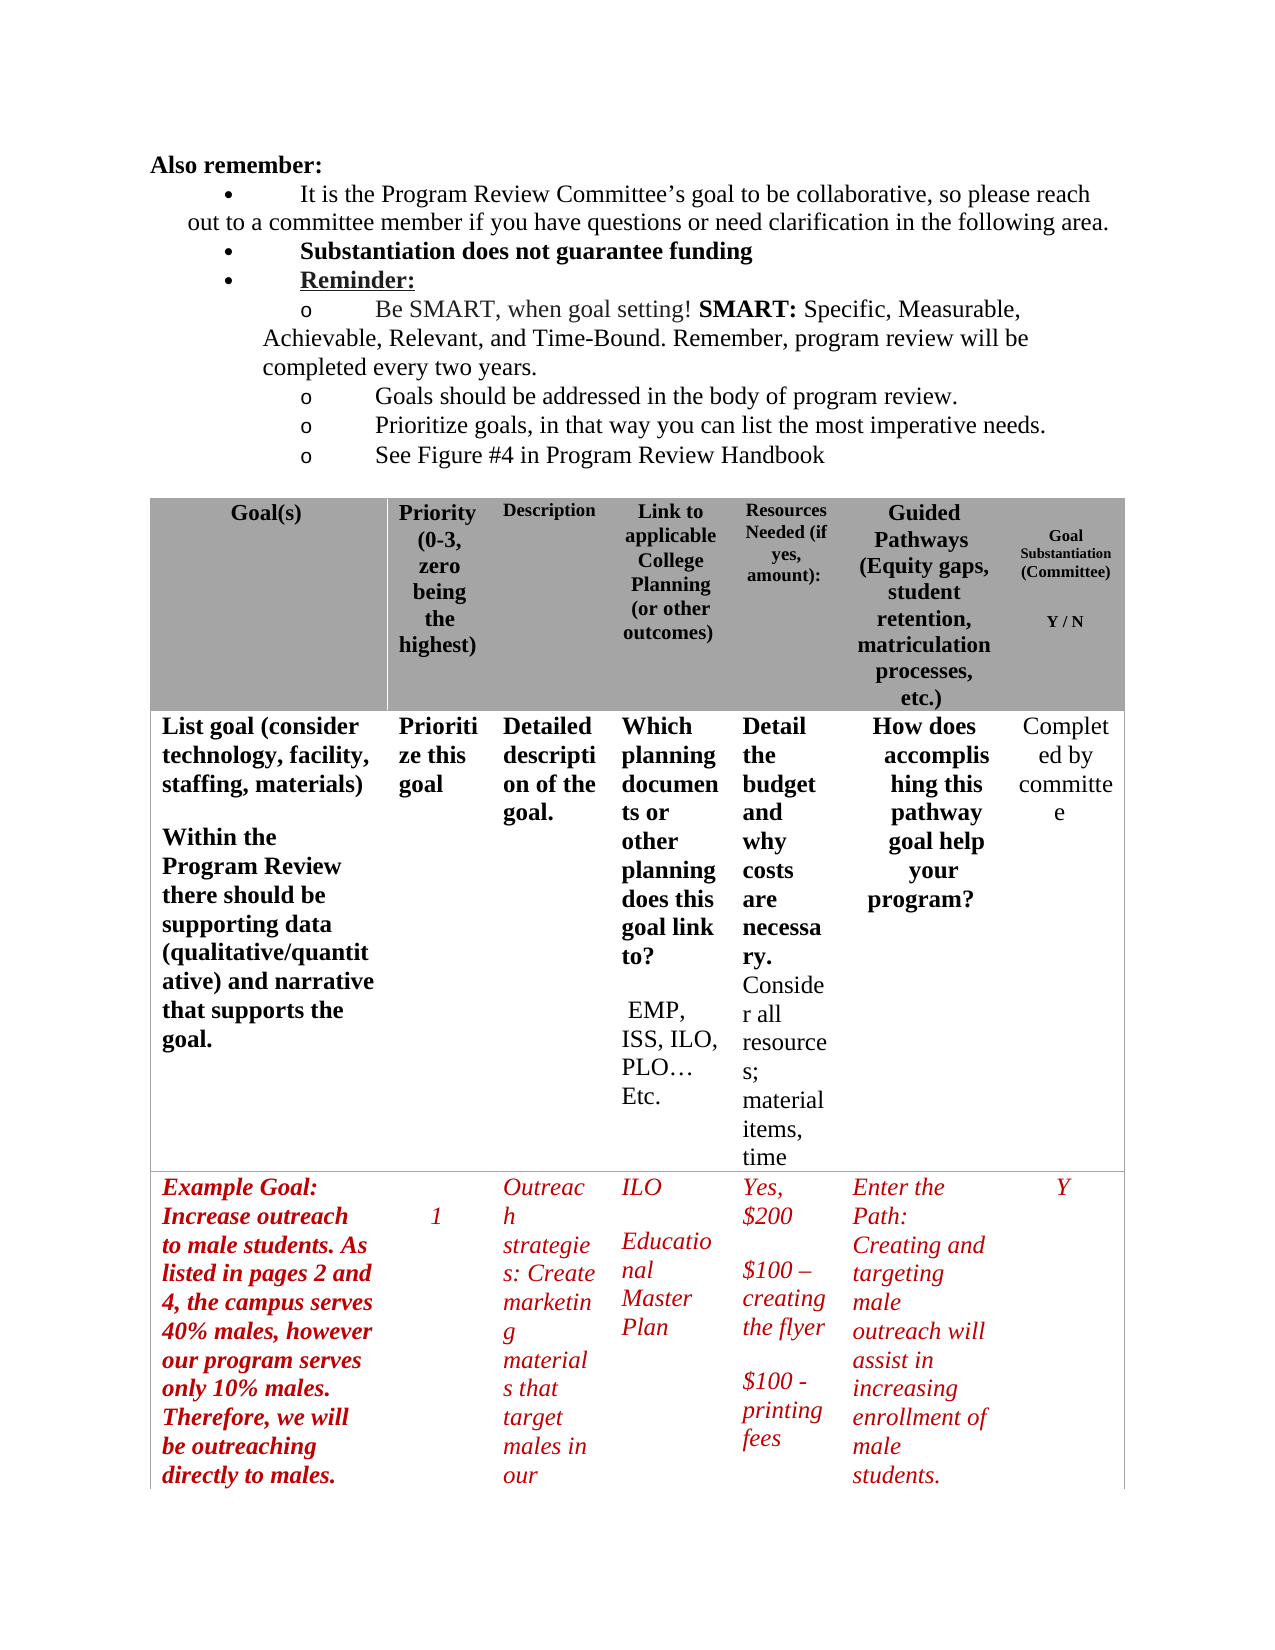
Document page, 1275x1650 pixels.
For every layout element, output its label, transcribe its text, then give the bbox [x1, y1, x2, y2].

table_cell Y [1007, 1172, 1124, 1488]
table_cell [151, 1172, 387, 1488]
table_header Priority (0-3, zero being the highest) [388, 499, 492, 710]
table_cell Completed by committee [1007, 711, 1124, 1171]
table_header Goal Substantiation (Committee) Y / N [1007, 499, 1124, 710]
table_header Description [492, 499, 610, 710]
table_cell 1 [388, 1172, 492, 1488]
list Substantiation does not guarantee funding [187, 236, 1125, 265]
table_cell Detail the budget and why costs are necessary. Consider all resources; material items, time [731, 711, 841, 1171]
table_header Link to applicable College Planning (or other outcomes) [610, 499, 731, 710]
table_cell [731, 1172, 841, 1488]
list Be SMART, when goal setting! SMART: Specific, Measurable, Achievable, Relevant, and Time-Bound. Remember, program review will be completed every two years. [262, 294, 1125, 381]
table_cell Which planning documents or other planning does this goal link to? EMP, ISS, ILO, PLO… Etc. [610, 711, 731, 1171]
table_cell How does accomplishing this pathway goal help your program? [841, 711, 1007, 1171]
table_header Goal(s) [151, 499, 387, 710]
list Reminder: [187, 265, 1125, 294]
table_cell Detailed description of the goal. [492, 711, 610, 1171]
table_header Guided Pathways (Equity gaps, student retention, matriculation processes, etc.) [841, 499, 1007, 710]
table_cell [841, 1172, 1007, 1488]
text Also remember: [150, 150, 1125, 179]
list Prioritize goals, in that way you can list the most imperative needs. [262, 410, 1125, 440]
table_header Resources Needed (if yes, amount): [731, 499, 841, 710]
table_cell Prioritize this goal [388, 711, 492, 1171]
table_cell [492, 1172, 610, 1488]
table_cell List goal (consider technology, facility, staffing, materials) Within the Program Review there should be supporting data (qualitative/quantitative) and narrative that supports the goal. [151, 711, 387, 1171]
list Goals should be addressed in the body of program review. [262, 381, 1125, 410]
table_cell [610, 1172, 731, 1488]
list See Figure #4 in Program Review Handbook [262, 440, 1125, 469]
list It is the Program Review Committee’s goal to be collaborative, so please reach out to a committee member if you have questions or need clarification in the following area. [187, 179, 1125, 236]
